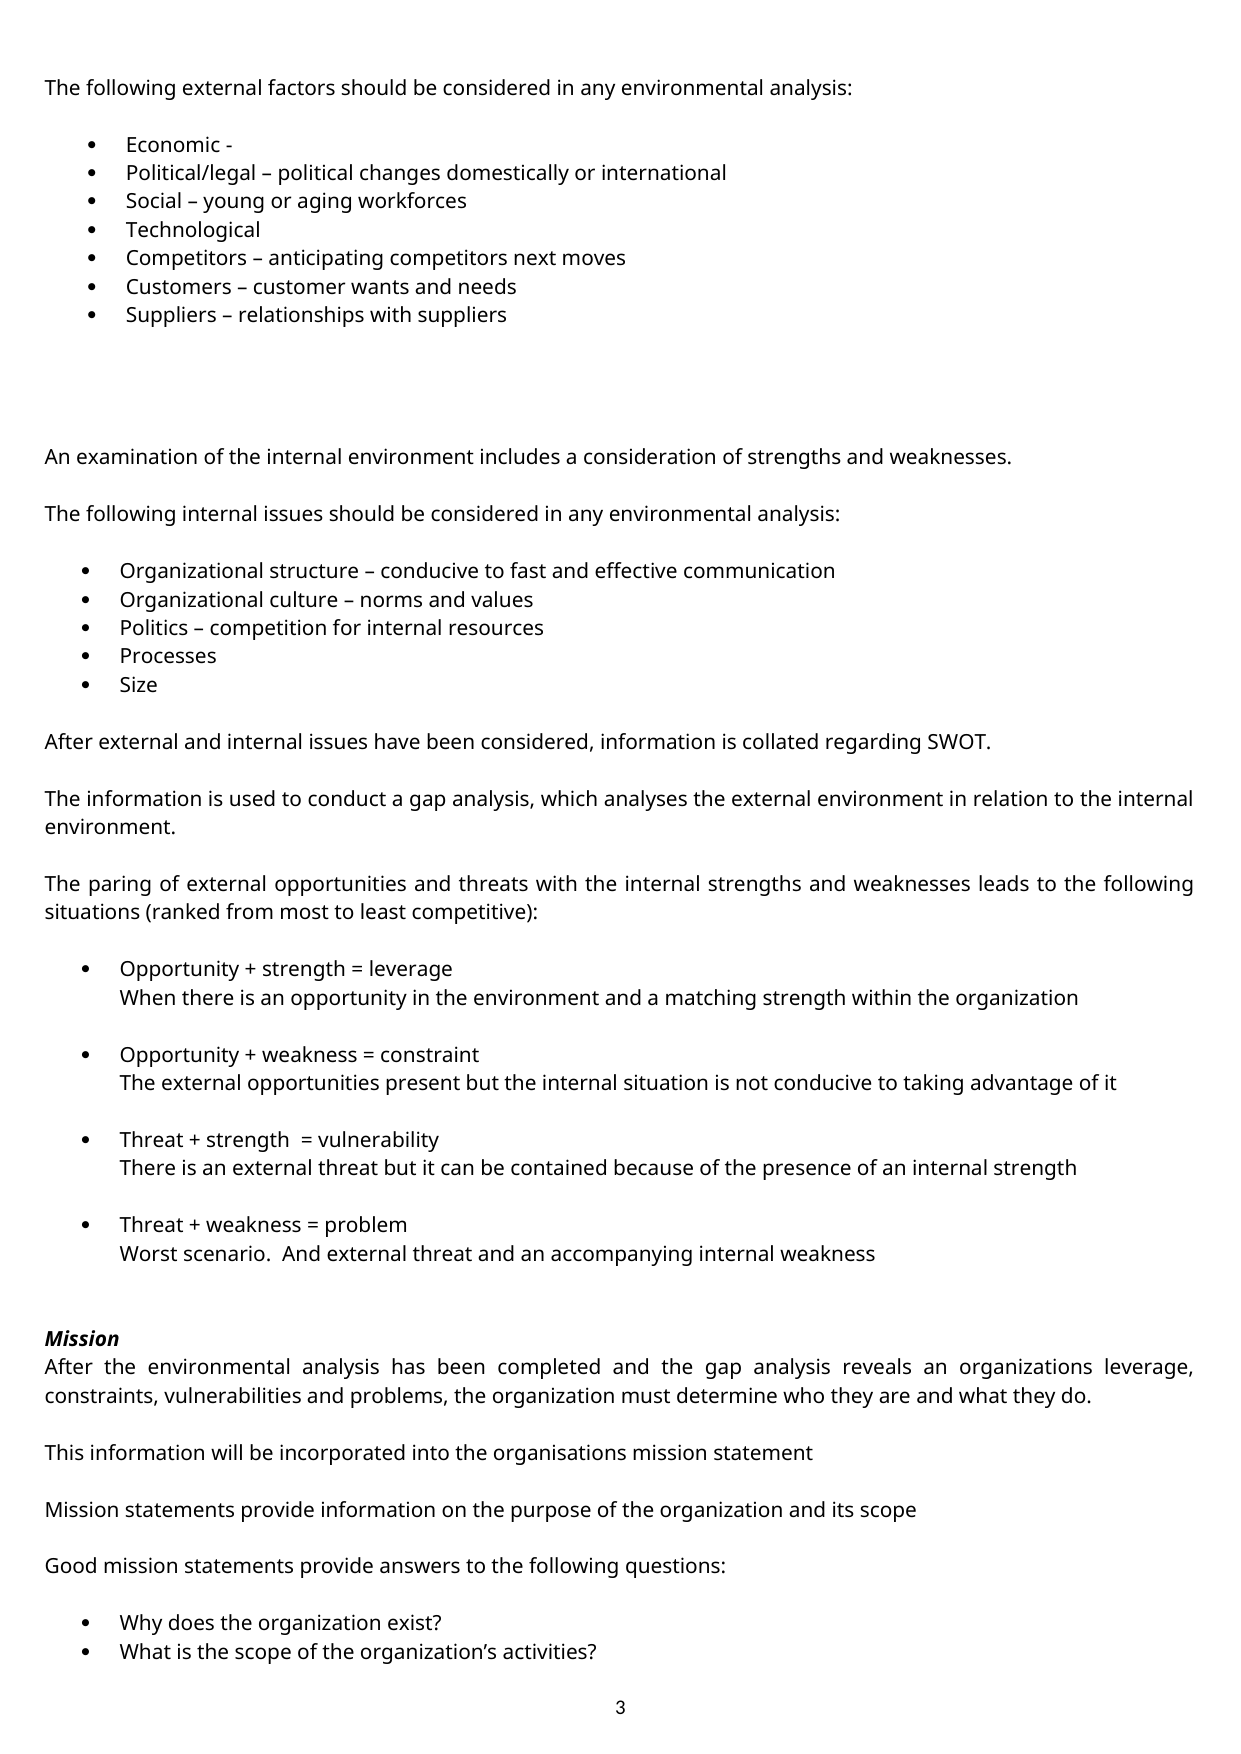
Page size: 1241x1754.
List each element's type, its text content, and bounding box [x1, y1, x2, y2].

text The following internal issues should be considered in any environmental analysis: [44, 499, 1196, 528]
list Why does the organization exist? [82, 1608, 1196, 1637]
list Political/legal – political changes domestically or international [88, 158, 1196, 187]
list Size [82, 670, 1196, 698]
text This information will be incorporated into the organisations mission statement [44, 1438, 1196, 1466]
text After the environmental analysis has been completed and the gap analysis reveals an organizations leverage, constraints, vulnerabilities and problems, the organization must determine who they are and what they do. [44, 1352, 1196, 1409]
text After external and internal issues have been considered, information is collated regarding SWOT. [44, 727, 1196, 755]
text When there is an opportunity in the environment and a matching strength within the organization [119, 983, 1196, 1011]
text There is an external threat but it can be contained because of the presence of an internal strength [119, 1153, 1196, 1182]
text The paring of external opportunities and threats with the internal strengths and weaknesses leads to the following situations (ranked from most to least competitive): [44, 869, 1196, 926]
list Technological [88, 215, 1196, 243]
list Organizational structure – conducive to fast and effective communication [82, 556, 1196, 585]
text The following external factors should be considered in any environmental analysis: [44, 73, 1196, 101]
list Suppliers – relationships with suppliers [88, 300, 1196, 329]
text An examination of the internal environment includes a consideration of strengths and weaknesses. [44, 442, 1196, 471]
list Customers – customer wants and needs [88, 272, 1196, 300]
text Good mission statements provide answers to the following questions: [44, 1552, 1196, 1580]
list Social – young or aging workforces [88, 187, 1196, 215]
text Mission [44, 1324, 1196, 1352]
text The external opportunities present but the internal situation is not conducive to taking advantage of it [119, 1068, 1196, 1097]
list Organizational culture – norms and values [82, 585, 1196, 613]
list Threat + strength = vulnerability [82, 1125, 1196, 1153]
list What is the scope of the organization’s activities? [82, 1637, 1196, 1665]
text The information is used to conduct a gap analysis, which analyses the external environment in relation to the internal environment. [44, 784, 1196, 841]
list Opportunity + strength = leverage [82, 954, 1196, 983]
text Worst scenario. And external threat and an accompanying internal weakness [119, 1239, 1196, 1267]
list Economic - [88, 130, 1196, 158]
text Mission statements provide information on the purpose of the organization and its scope [44, 1495, 1196, 1523]
list Competitors – anticipating competitors next moves [88, 243, 1196, 272]
list Processes [82, 642, 1196, 670]
list Politics – competition for internal resources [82, 613, 1196, 642]
list Opportunity + weakness = constraint [82, 1040, 1196, 1068]
list Threat + weakness = problem [82, 1210, 1196, 1239]
